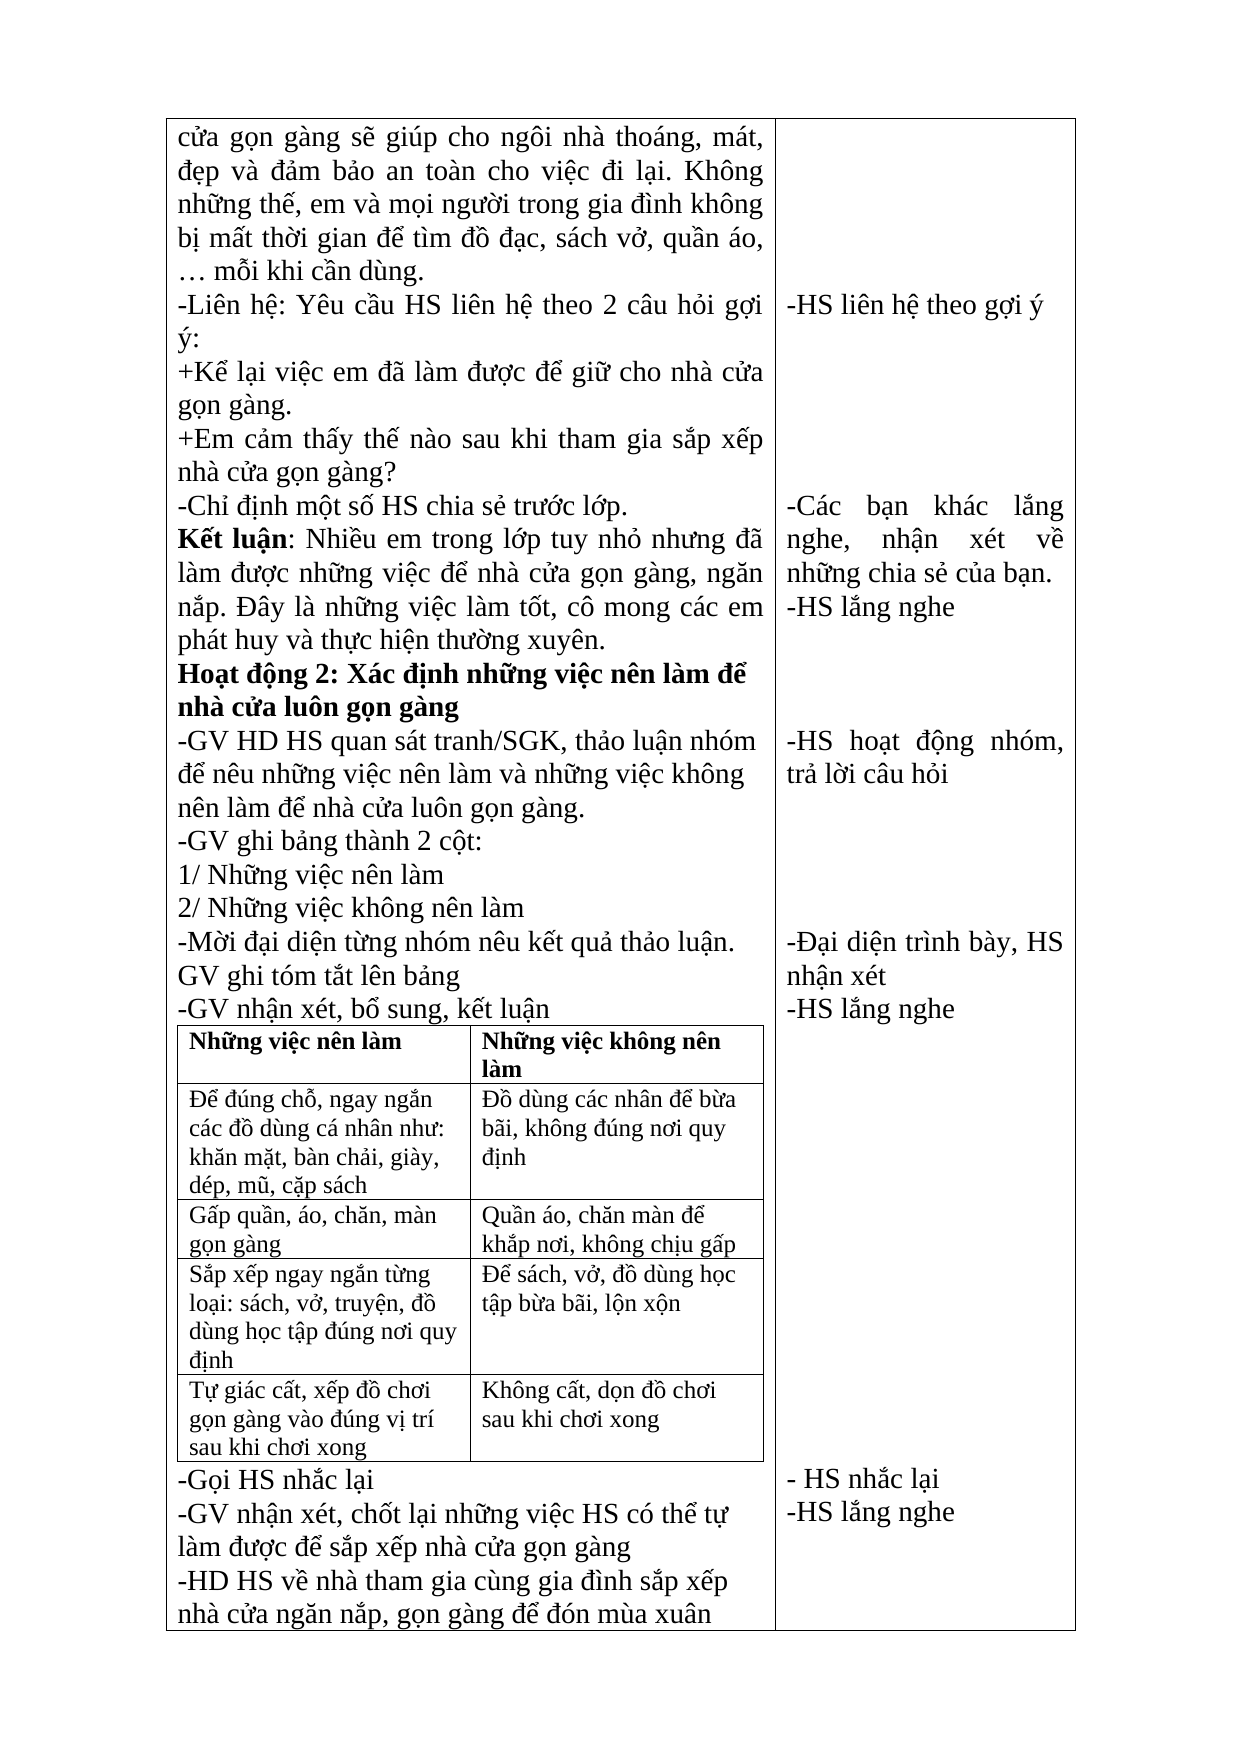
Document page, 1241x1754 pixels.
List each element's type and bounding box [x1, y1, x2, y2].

table_cell [167, 119, 775, 1630]
table_cell [776, 119, 1075, 1630]
